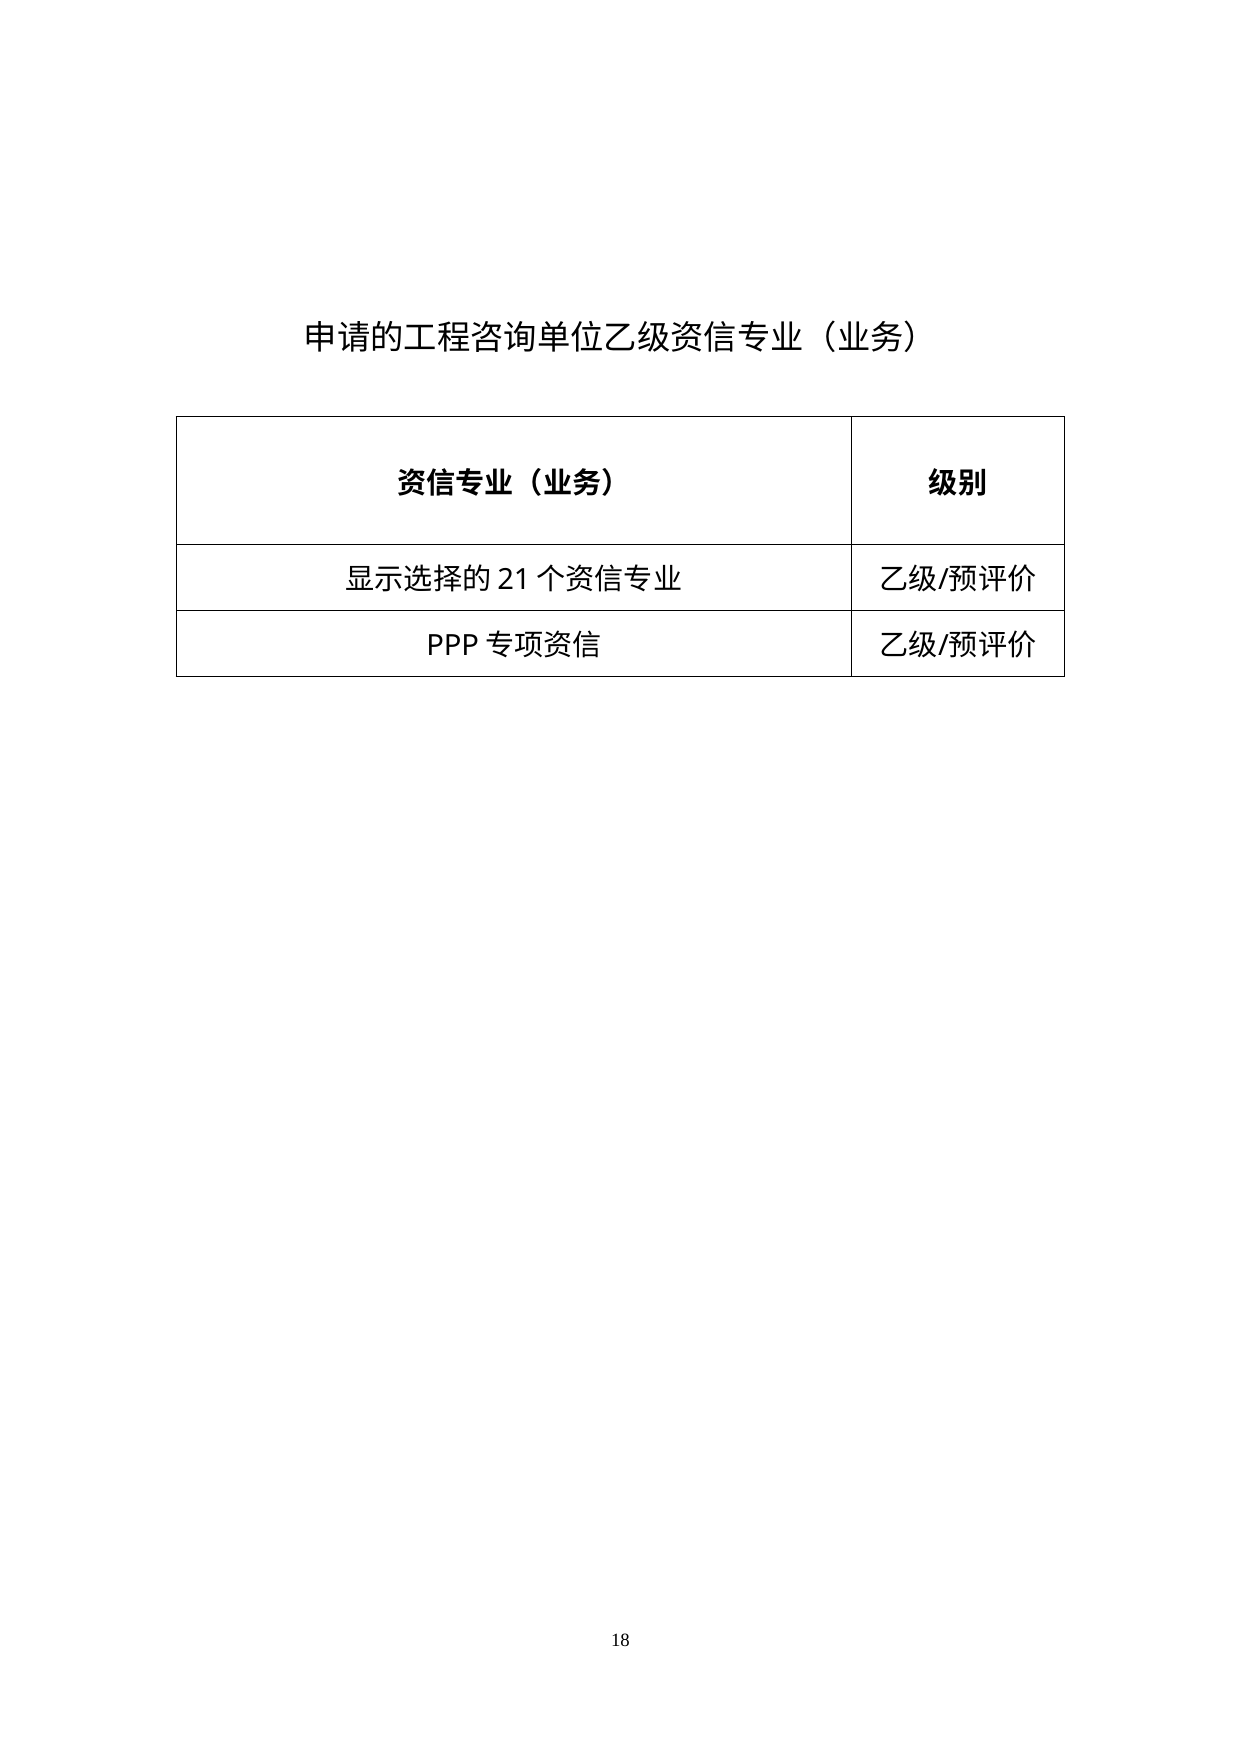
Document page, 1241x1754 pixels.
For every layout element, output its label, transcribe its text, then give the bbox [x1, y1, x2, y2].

table_cell PPP专项资信 [177, 611, 851, 676]
table_cell 显示选择的21个资信专业 [177, 545, 851, 610]
table_cell 乙级/预评价 [852, 611, 1064, 676]
table_header 资信专业（业务） [177, 417, 851, 544]
table_header 级别 [852, 417, 1064, 544]
text 申请的工程咨询单位乙级资信专业（业务） [187, 303, 1053, 368]
table_cell 乙级/预评价 [852, 545, 1064, 610]
